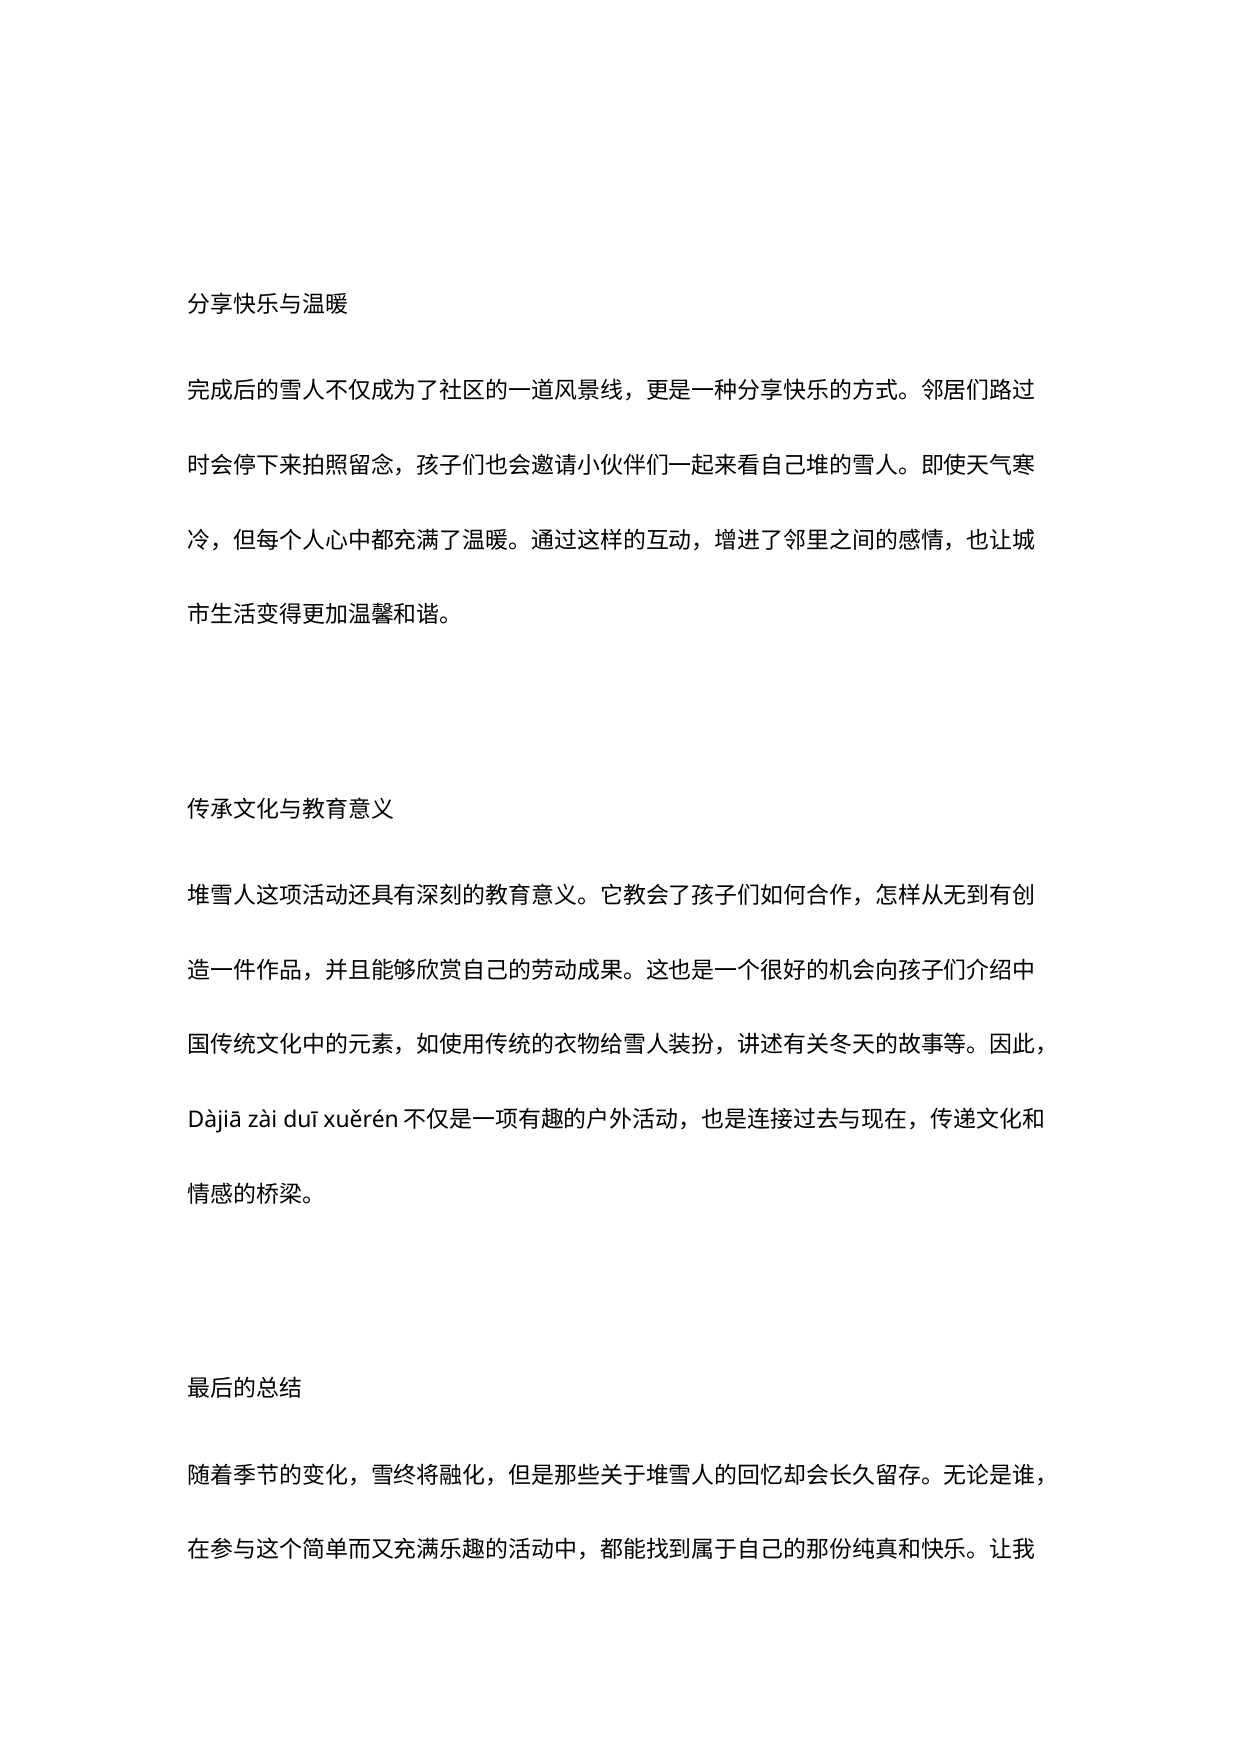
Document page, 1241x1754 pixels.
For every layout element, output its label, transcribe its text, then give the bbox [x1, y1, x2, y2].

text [187, 1441, 1053, 1580]
text 分享快乐与温暖 [187, 270, 1053, 335]
text 堆雪人这项活动还具有深刻的教育意义。它教会了孩子们如何合作，怎样从无到有创造一件作品，并且能够欣赏自己的劳动成果。这也是一个很好的机会向孩子们介绍中国传统文化中的元素，如使用传统的衣物给雪人装扮，讲述有关冬天的故事等。因此，Dàjiā zài duī xuěrén不仅是一项有趣的户外活动，也是连接过去与现在，传递文化和情感的桥梁。 [187, 861, 1053, 1225]
text 传承文化与教育意义 [187, 774, 1053, 839]
text 最后的总结 [187, 1354, 1053, 1419]
text 完成后的雪人不仅成为了社区的一道风景线，更是一种分享快乐的方式。邻居们路过时会停下来拍照留念，孩子们也会邀请小伙伴们一起来看自己堆的雪人。即使天气寒冷，但每个人心中都充满了温暖。通过这样的互动，增进了邻里之间的感情，也让城市生活变得更加温馨和谐。 [187, 356, 1053, 645]
